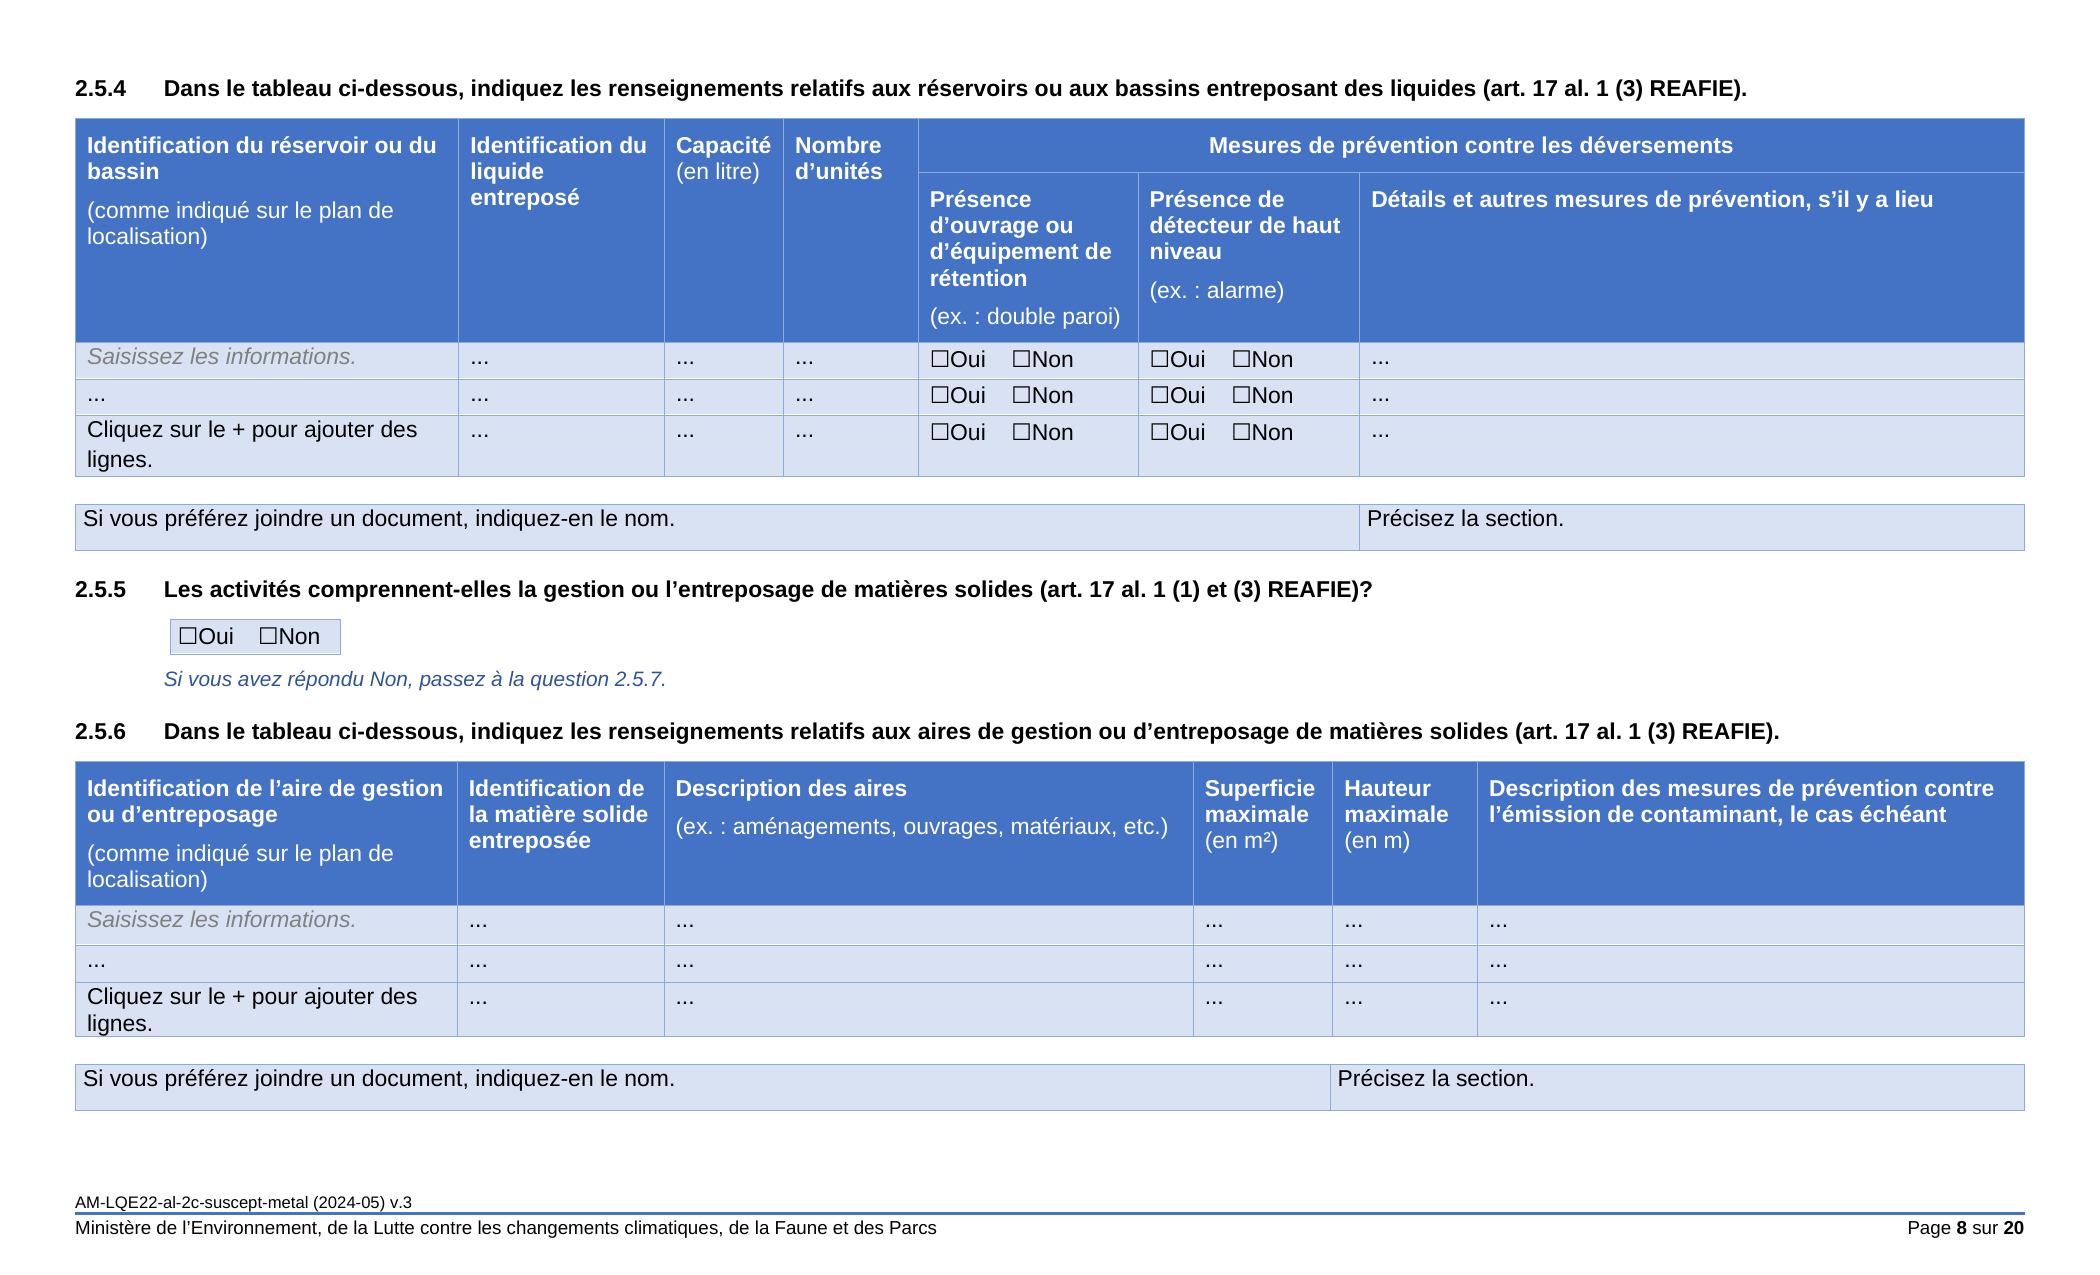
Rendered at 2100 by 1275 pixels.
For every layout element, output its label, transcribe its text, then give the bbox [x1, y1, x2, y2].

table_header Nombre d’unités [784, 119, 918, 342]
table_header Identification du réservoir ou du bassin (comme indiqué sur le plan de localisation) [76, 119, 458, 342]
table_header Superficie maximale (en m²) [1194, 762, 1332, 905]
table_header Mesures de prévention contre les déversements [919, 119, 2024, 172]
table_cell Détails et autres mesures de prévention, s’il y a lieu [1360, 173, 2024, 342]
table_header Identification de l’aire de gestion ou d’entreposage (comme indiqué sur le plan de localisation) [76, 762, 457, 905]
table_cell Présence de détecteur de haut niveau (ex. : alarme) [1139, 173, 1359, 342]
table_header Capacité (en litre) [665, 119, 783, 342]
table_header Identification de la matière solide entreposée [458, 762, 664, 905]
table_cell Oui Non [1139, 343, 1359, 378]
text Si vous avez répondu Non, passez à la question 2.5.7. [164, 667, 2025, 691]
table_cell Oui Non [919, 380, 1138, 414]
table_header Description des mesures de prévention contre l’émission de contaminant, le cas échéant [1478, 762, 2024, 905]
text 2.5.6 Dans le tableau ci-dessous, indiquez les renseignements relatifs aux aires de gestion ou d’entreposage de matières solides (art. 17 al. 1 (3) REAFIE). [75, 718, 1848, 744]
table_cell [76, 906, 457, 944]
table_header Hauteur maximale (en m) [1333, 762, 1477, 905]
text 2.5.5 Les activités comprennent-elles la gestion ou l’entreposage de matières solides (art. 17 al. 1 (1) et (3) REAFIE)? [75, 576, 1848, 602]
text 2.5.4 Dans le tableau ci-dessous, indiquez les renseignements relatifs aux réservoirs ou aux bassins entreposant des liquides (art. 17 al. 1 (3) REAFIE). [75, 75, 1848, 101]
table_cell Oui Non [1139, 380, 1359, 414]
table_cell Oui Non [919, 343, 1138, 378]
table_cell Présence d’ouvrage ou d’équipement de rétention (ex. : double paroi) [919, 173, 1138, 342]
table_cell [76, 343, 458, 378]
table_header Description des aires (ex. : aménagements, ouvrages, matériaux, etc.) [665, 762, 1193, 905]
table_header Oui Non [171, 620, 340, 653]
table_header Identification du liquide entreposé [459, 119, 664, 342]
